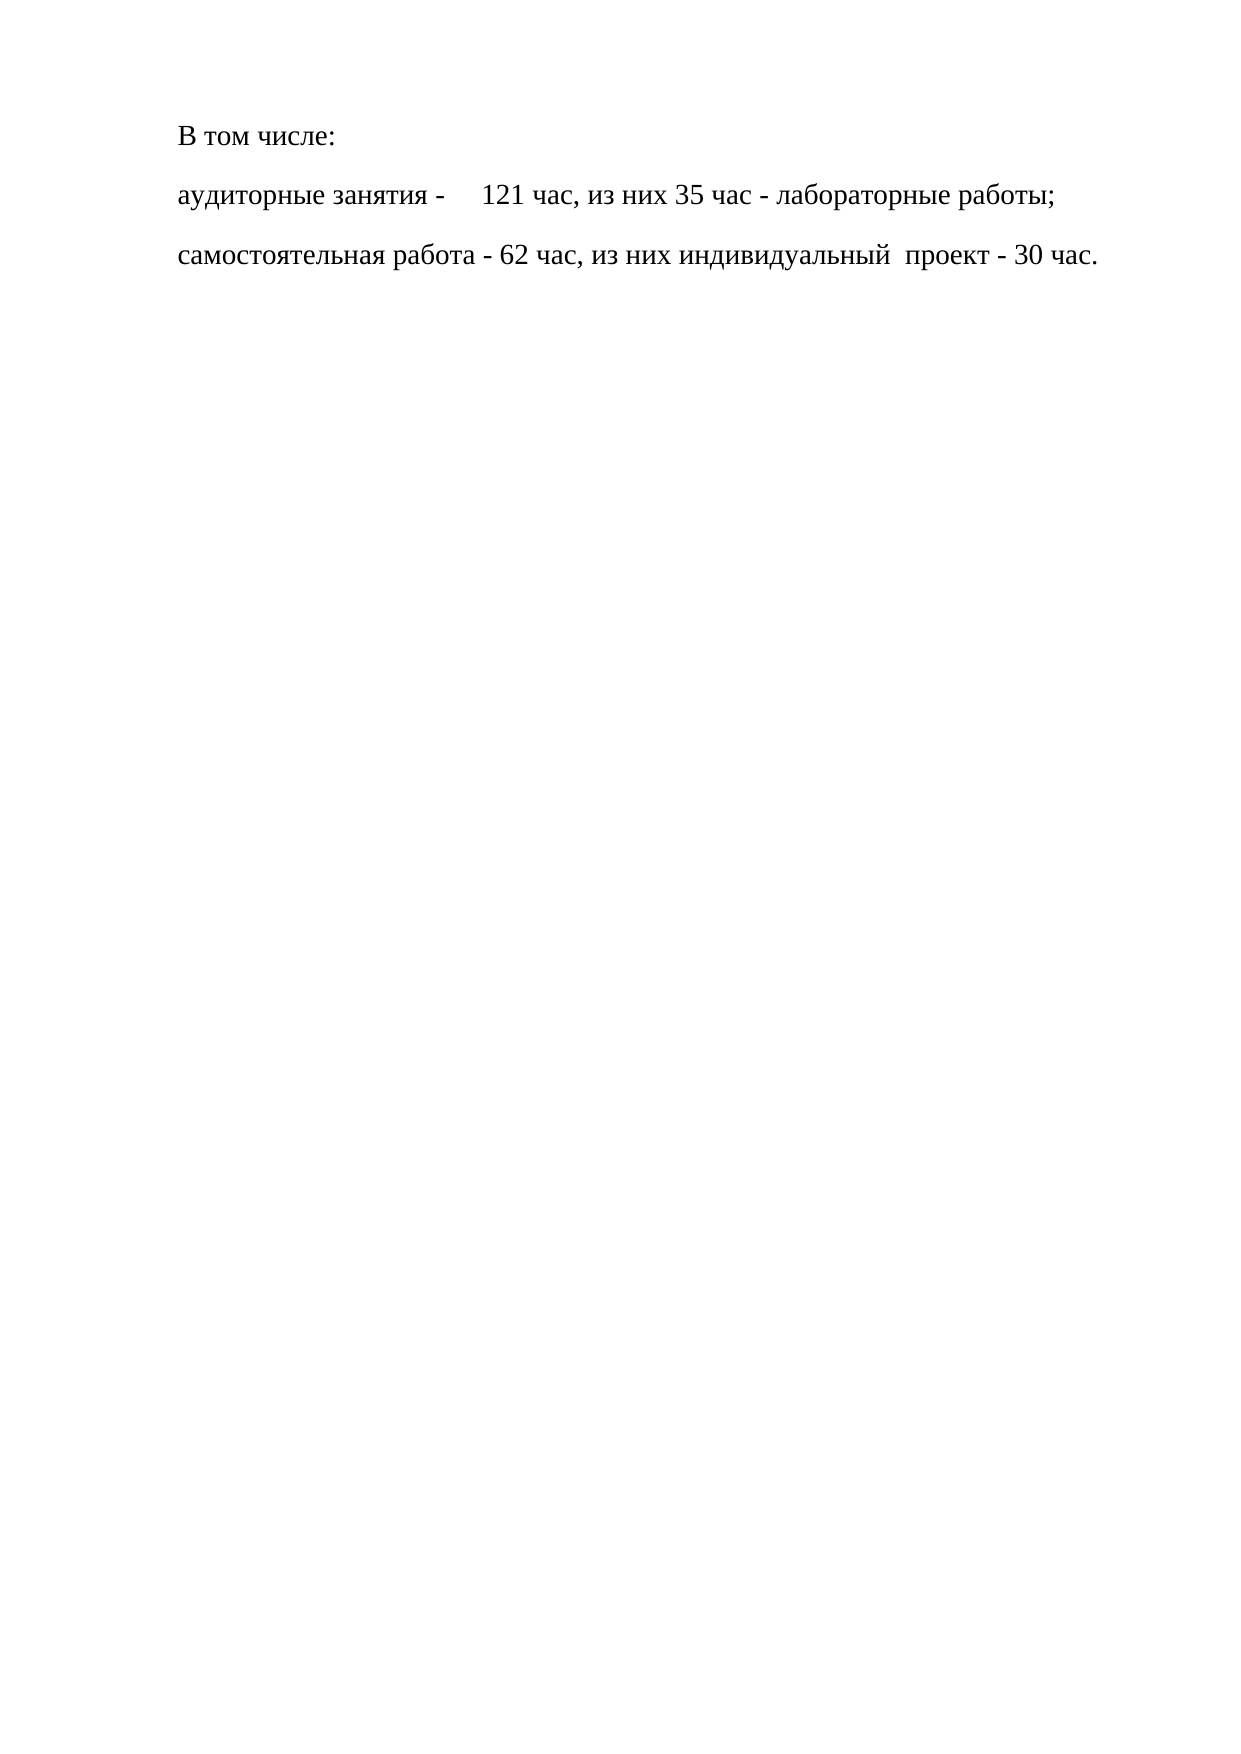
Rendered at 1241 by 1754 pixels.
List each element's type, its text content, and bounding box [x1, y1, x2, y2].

text аудиторные занятия - 121 час, из них 35 час - лабораторные работы; [177, 177, 1152, 211]
text самостоятельная работа - 62 час, из них индивидуальный проект - 30 час. [177, 237, 1152, 270]
text В том числе: [177, 118, 1152, 152]
